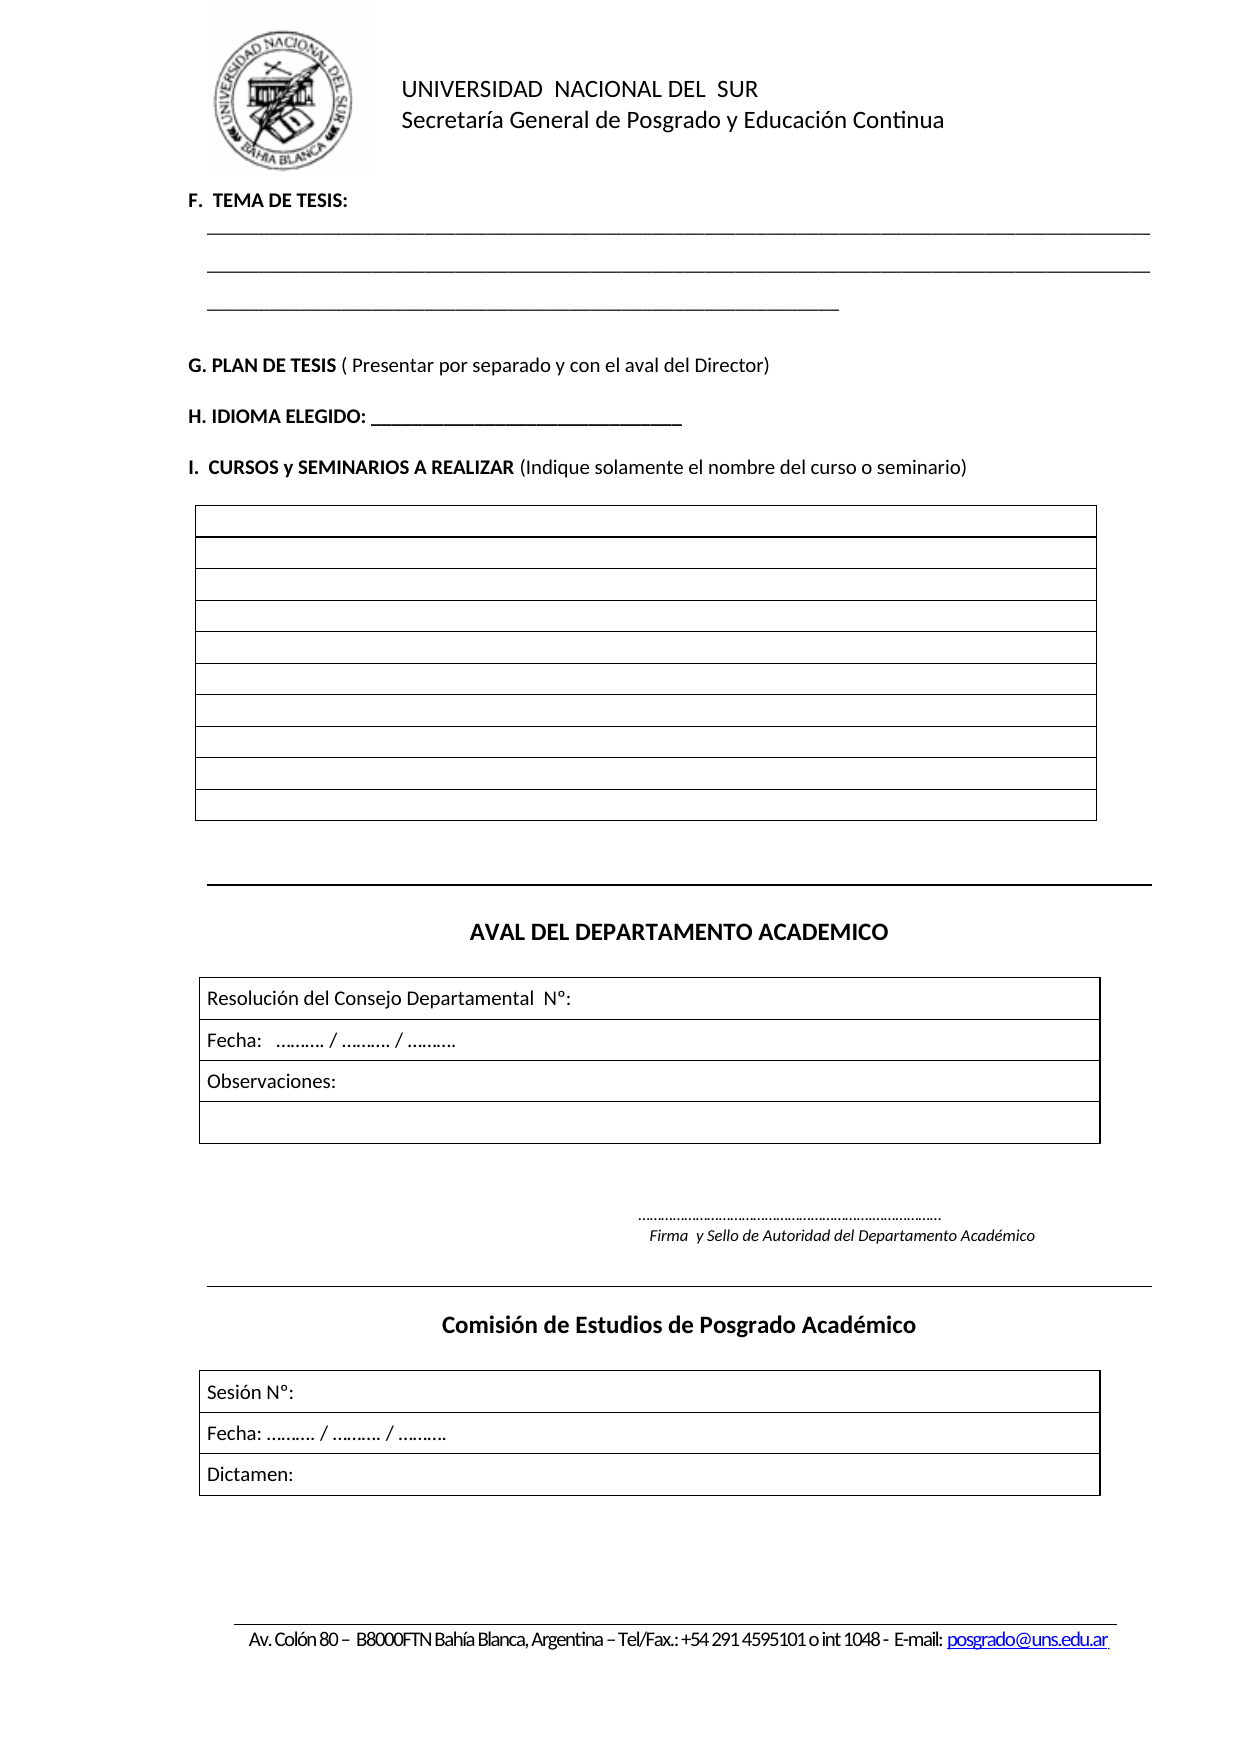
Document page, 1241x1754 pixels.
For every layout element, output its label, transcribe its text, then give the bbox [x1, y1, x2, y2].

table_cell Observaciones: [200, 1061, 1099, 1101]
table_cell Dictamen: [200, 1454, 1099, 1494]
table_cell [196, 664, 1096, 694]
table_cell [196, 695, 1096, 726]
table_cell [200, 1102, 1099, 1143]
table_cell Fecha: ………. / ………. / ………. [200, 1020, 1099, 1060]
table_cell [196, 569, 1096, 599]
table_cell [196, 538, 1096, 568]
title F. TEMA DE TESIS: [188, 187, 1152, 212]
table_cell [196, 758, 1096, 789]
title AVAL DEL DEPARTAMENTO ACADEMICO [207, 916, 1152, 947]
table_cell Fecha: ………. / ………. / ………. [200, 1413, 1099, 1453]
title …………………………………………………….……………… [638, 1205, 1152, 1225]
title I. CURSOS y SEMINARIOS A REALIZAR (Indique solamente el nombre del curso o seminario) [188, 454, 1152, 479]
table_cell [196, 632, 1096, 663]
title H. IDIOMA ELEGIDO: ______________________________ [188, 403, 1152, 428]
table_cell [196, 727, 1096, 757]
table_cell [196, 790, 1096, 820]
table_header Resolución del Consejo Departamental Nº: [200, 978, 1099, 1018]
table_cell [196, 601, 1096, 631]
picture [206, 0, 371, 175]
title Firma y Sello de Autoridad del Departamento Académico [649, 1225, 1152, 1245]
table_header [196, 506, 1096, 536]
title Comisión de Estudios de Posgrado Académico [207, 1309, 1152, 1340]
table_header Sesión Nº: [200, 1371, 1099, 1412]
title ___________________________________________________________________________________________________________________________________________________________________________________________________________________________________________________ [207, 212, 1152, 314]
title G. PLAN DE TESIS ( Presentar por separado y con el aval del Director) [188, 352, 1152, 378]
